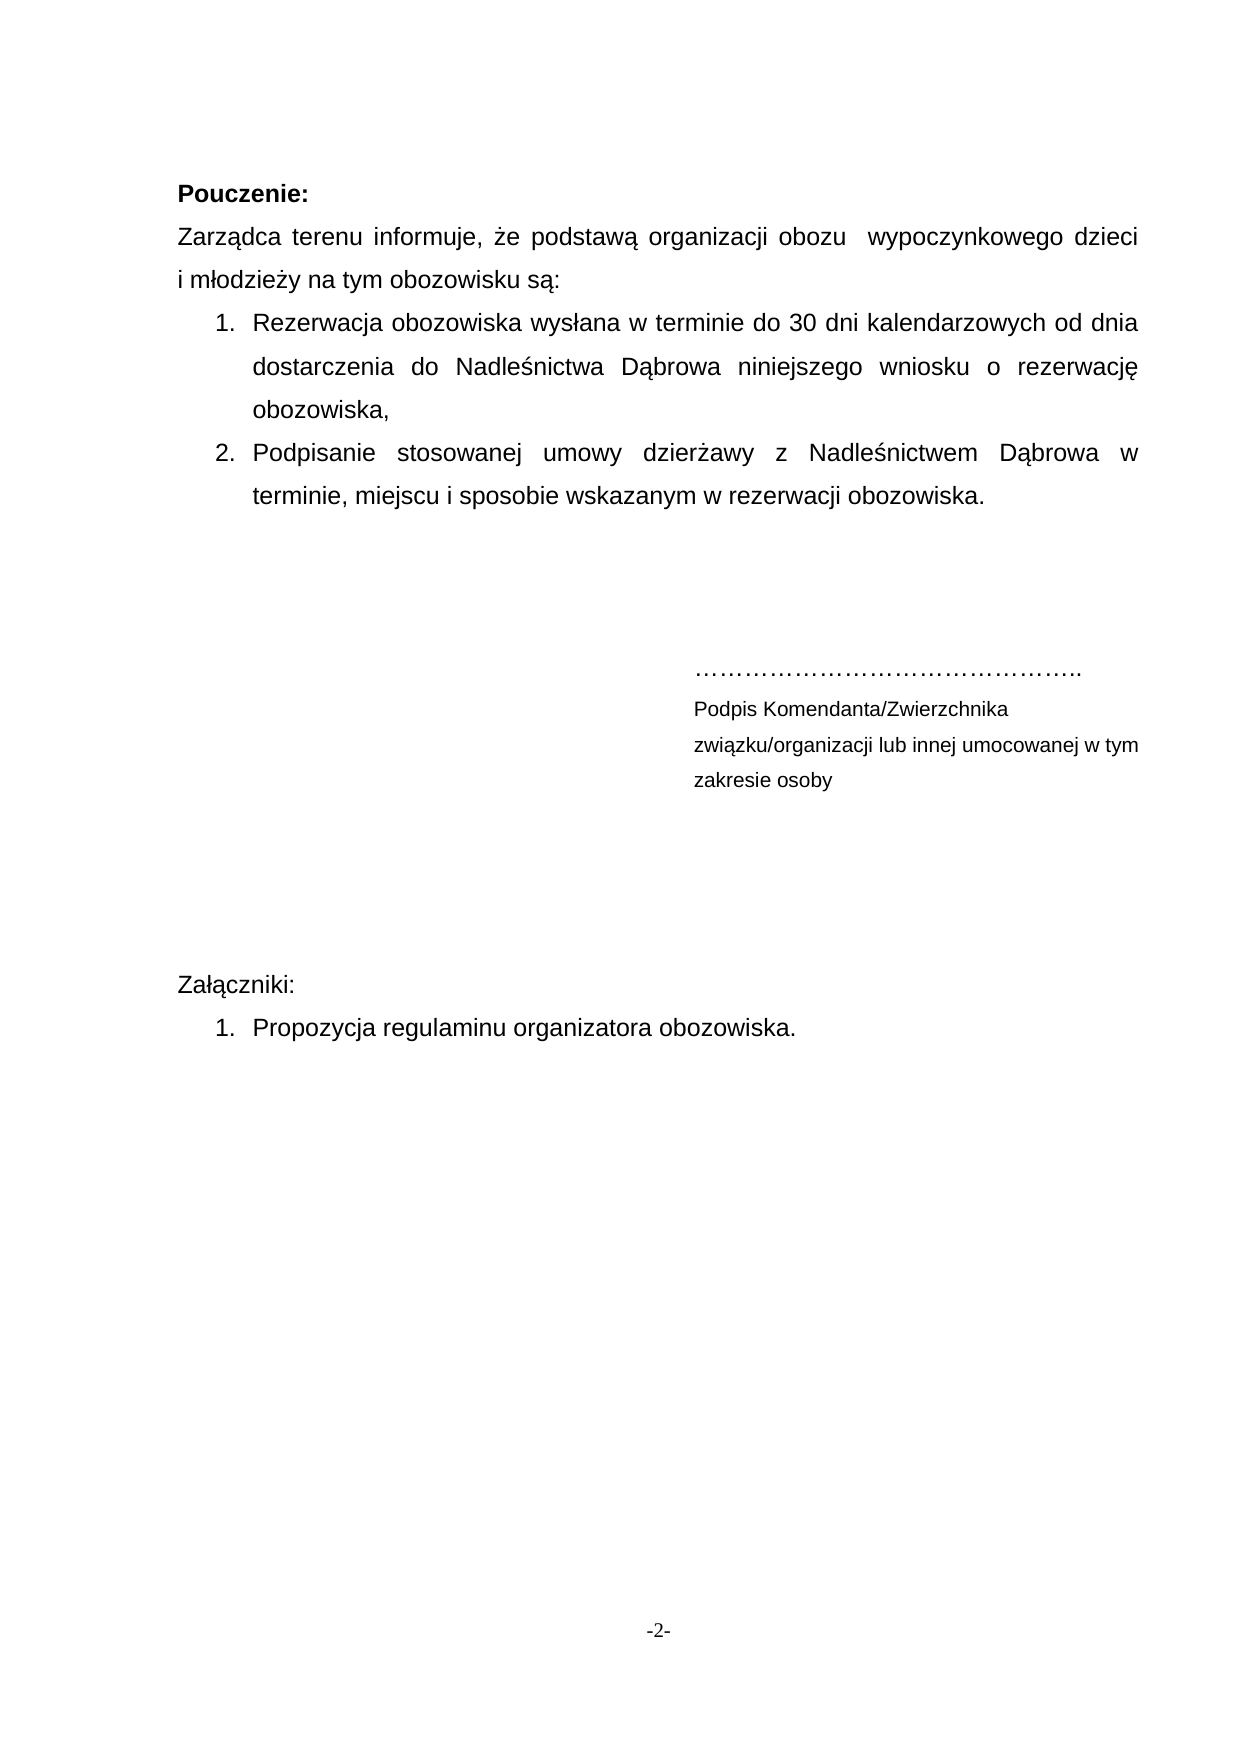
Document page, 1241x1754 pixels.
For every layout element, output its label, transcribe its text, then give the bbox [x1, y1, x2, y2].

text Zarządca terenu informuje, że podstawą organizacji obozu wypoczynkowego dzieci i młodzieży na tym obozowisku są: [177, 222, 1140, 294]
text Załączniki: [177, 969, 1140, 998]
text Podpis Komendanta/Zwierzchnika związku/organizacji lub innej umocowanej w tym zakresie osoby [693, 696, 1140, 792]
text ……………………………………….. [620, 653, 1140, 682]
list Podpisanie stosowanej umowy dzierżawy z Nadleśnictwem Dąbrowa w terminie, miejscu i sposobie wskazanym w rezerwacji obozowiska. [215, 438, 1140, 509]
list Propozycja regulaminu organizatora obozowiska. [215, 1013, 1140, 1041]
list Rezerwacja obozowiska wysłana w terminie do 30 dni kalendarzowych od dnia dostarczenia do Nadleśnictwa Dąbrowa niniejszego wniosku o rezerwację obozowiska, [215, 308, 1140, 423]
text Pouczenie: [177, 179, 1140, 208]
